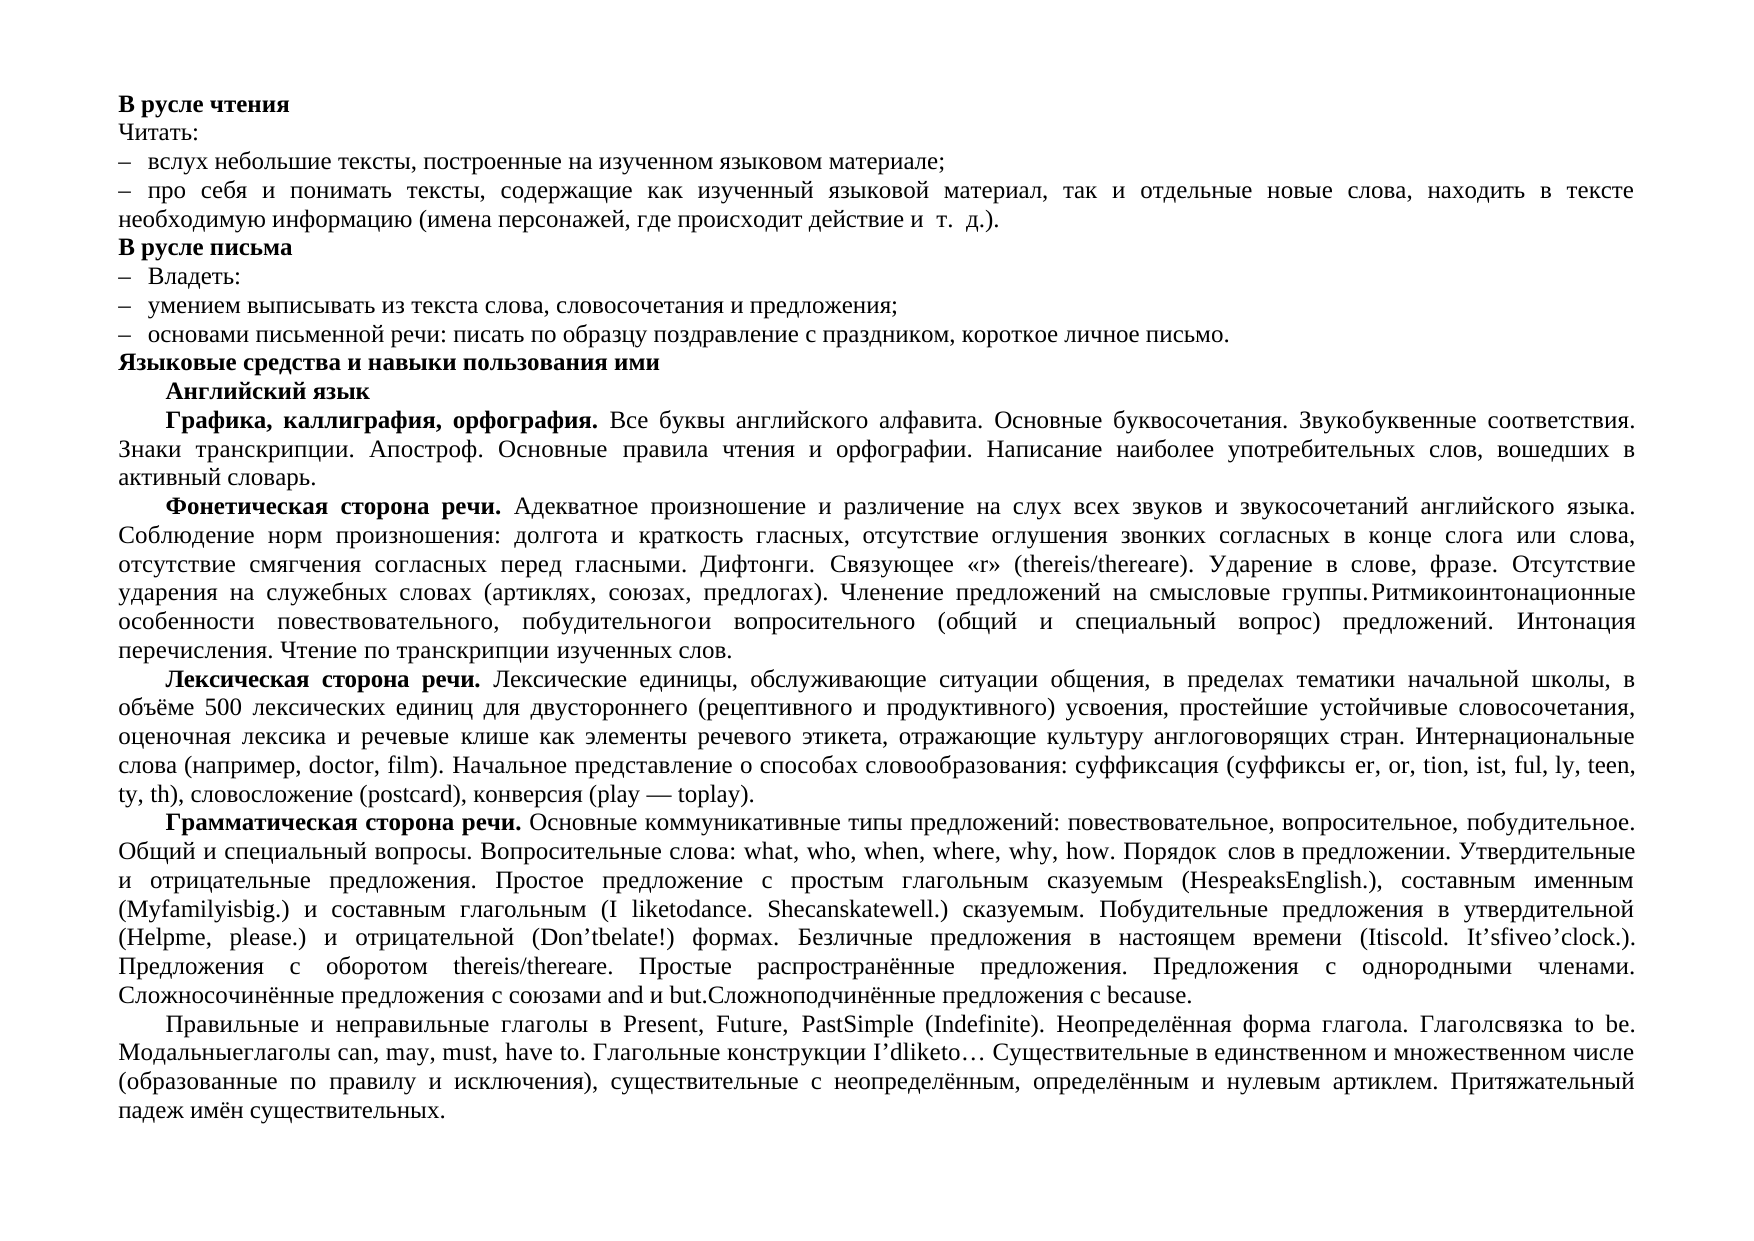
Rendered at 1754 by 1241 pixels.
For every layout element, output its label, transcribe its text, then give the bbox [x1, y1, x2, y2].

text вслух небольшие тексты, построенные на изученном языковом материале; [118, 146, 1636, 175]
text Правильные и неправильные глаголы в Present, Future, PastSimple (Indefinite). Неопределённая форма глагола. Глагол­связка to be. Модальныеглаголы can, may, must, have to. Глагольные конструкции I’dliketo… Существительные в единственном и множественном числе (образованные по правилу и исключения), существительные с неопределённым, определённым и нулевым артиклем. Притяжательный падеж имён существительных. [118, 1009, 1636, 1124]
text Английский язык [118, 376, 1636, 405]
text Фонетическая сторона речи. Адекватное произношение и различение на слух всех звуков и звукосочетаний английского языка. Соблюдение норм произношения: долгота и краткость гласных, отсутствие оглушения звонких согласных в конце слога или слова, отсутствие смягчения согласных перед гласными. Дифтонги. Связующее «r» (thereis/thereare). Ударение в слове, фразе. Отсутствие ударения на служебных словах (артиклях, союзах, предлогах). Членение предложений на смысловые группы.Ритмико­интонационные особенности повествовательного, побудительногои вопросительного (общий и специальный вопрос) предложений. Интонация перечисления. Чтение по транскрипции изученных слов. [118, 491, 1636, 664]
text Языковые средства и навыки пользования ими [118, 347, 1636, 376]
text В русле чтения [118, 89, 1636, 117]
text В русле письма [118, 232, 1636, 261]
text Грамматическая сторона речи. Основные коммуникативные типы предложений: повествовательное, вопросительное, побудительное. Общий и специальный вопросы. Вопросительные слова: what, who, when, where, why, how. Порядок слов в предложении. Утвердительные и отрицательные предложения. Простое предложение с простым глагольным сказуемым (HespeaksEnglish.), составным именным (Myfamilyisbig.) и составным глагольным (I liketodance. Shecanskatewell.) сказуемым. Побудительные предложения в утвердительной (Helpme, please.) и отрицательной (Don’tbelate!) формах. Безличные предложения в настоящем времени (Itiscold. It’sfiveo’clock.). Предложения с оборотом thereis/thereare. Простые распространённые предложения. Предложения с однородными членами. Сложносочинённые предложения с союзами and и but.Сложноподчинённые предложения с because. [118, 807, 1636, 1009]
text Графика, каллиграфия, орфография. Все буквы английского алфавита. Основные буквосочетания. Звуко­буквенные соответствия. Знаки транскрипции. Апостроф. Основные правила чтения и орфографии. Написание наиболее употребительных слов, вошедших в активный словарь. [118, 405, 1636, 491]
text Читать: [118, 117, 1636, 146]
text основами письменной речи: писать по образцу поздравление с праздником, короткое личное письмо. [118, 319, 1636, 347]
text Лексическая сторона речи. Лексические единицы, обслуживающие ситуации общения, в пределах тематики начальной школы, в объёме 500 лексических единиц для двустороннего (рецептивного и продуктивного) усвоения, простейшие устойчивые словосочетания, оценочная лексика и речевые клише как элементы речевого этикета, отражающие культуру англоговорящих стран. Интернациональные слова (например, doctor, film). Начальное представление о способах словообразования: суффиксация (суффиксы ­er, ­or, ­tion, ­ist, ­ful, ­ly, ­teen, ­ty, ­th), словосложение (postcard), конверсия (play — toplay). [118, 664, 1636, 807]
text Владеть: [118, 261, 1636, 290]
text про себя и понимать тексты, содержащие как изученный языковой материал, так и отдельные новые слова, находить в тексте необходимую информацию (имена персонажей, где происходит действие и т. д.). [118, 175, 1636, 232]
text умением выписывать из текста слова, словосочетания и предложения; [118, 290, 1636, 319]
